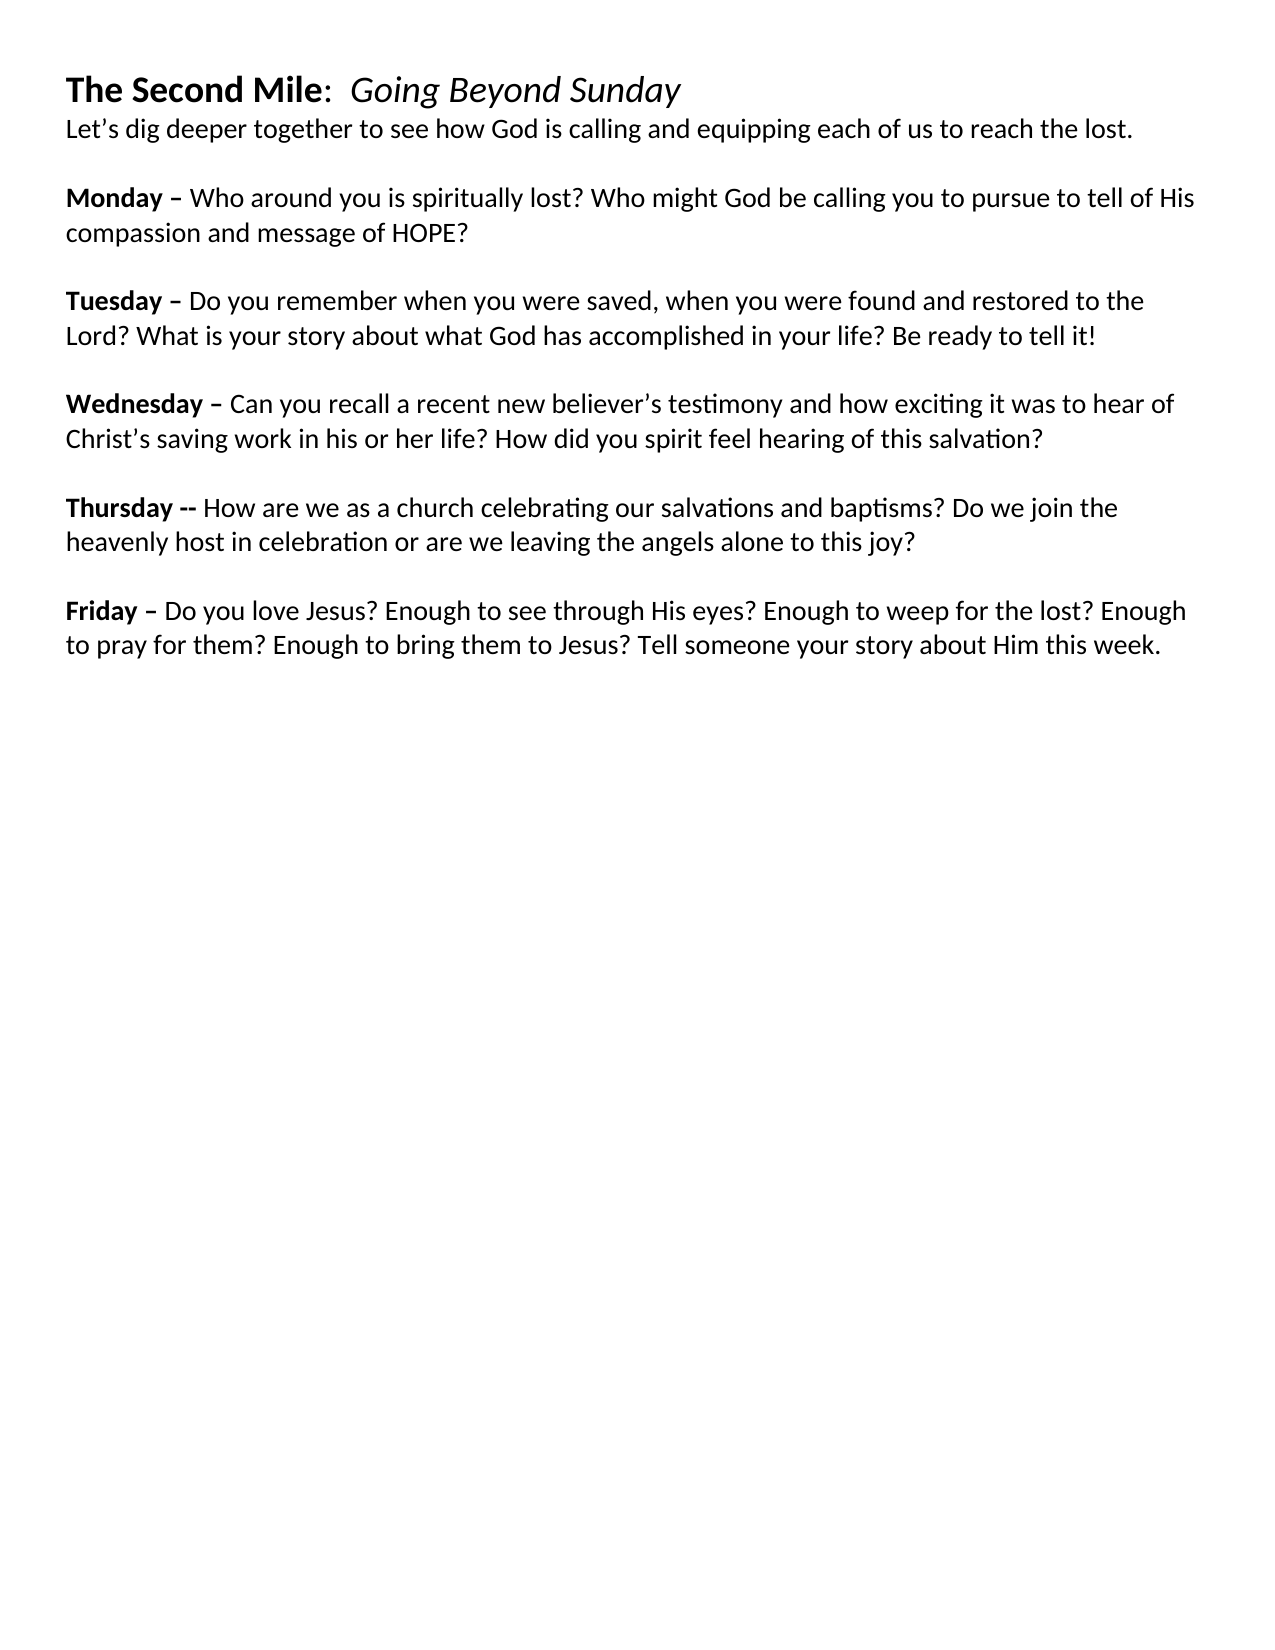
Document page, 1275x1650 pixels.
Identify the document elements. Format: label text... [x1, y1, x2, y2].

text Thursday -- How are we as a church celebrating our salvations and baptisms? Do we join the heavenly host in celebration or are we leaving the angels alone to this joy? [66, 489, 1209, 558]
text Wednesday – Can you recall a recent new believer’s testimony and how exciting it was to hear of Christ’s saving work in his or her life? How did you spirit feel hearing of this salvation? [66, 386, 1209, 455]
text Tuesday – Do you remember when you were saved, when you were found and restored to the Lord? What is your story about what God has accomplished in your life? Be ready to tell it! [66, 283, 1209, 352]
text Let’s dig deeper together to see how God is calling and equipping each of us to reach the lost. [66, 111, 1209, 146]
text Monday – Who around you is spiritually lost? Who might God be calling you to pursue to tell of His compassion and message of HOPE? [66, 180, 1209, 249]
text Friday – Do you love Jesus? Enough to see through His eyes? Enough to weep for the lost? Enough to pray for them? Enough to bring them to Jesus? Tell someone your story about Him this week. [66, 593, 1209, 661]
text The Second Mile: Going Beyond Sunday [66, 66, 1209, 111]
